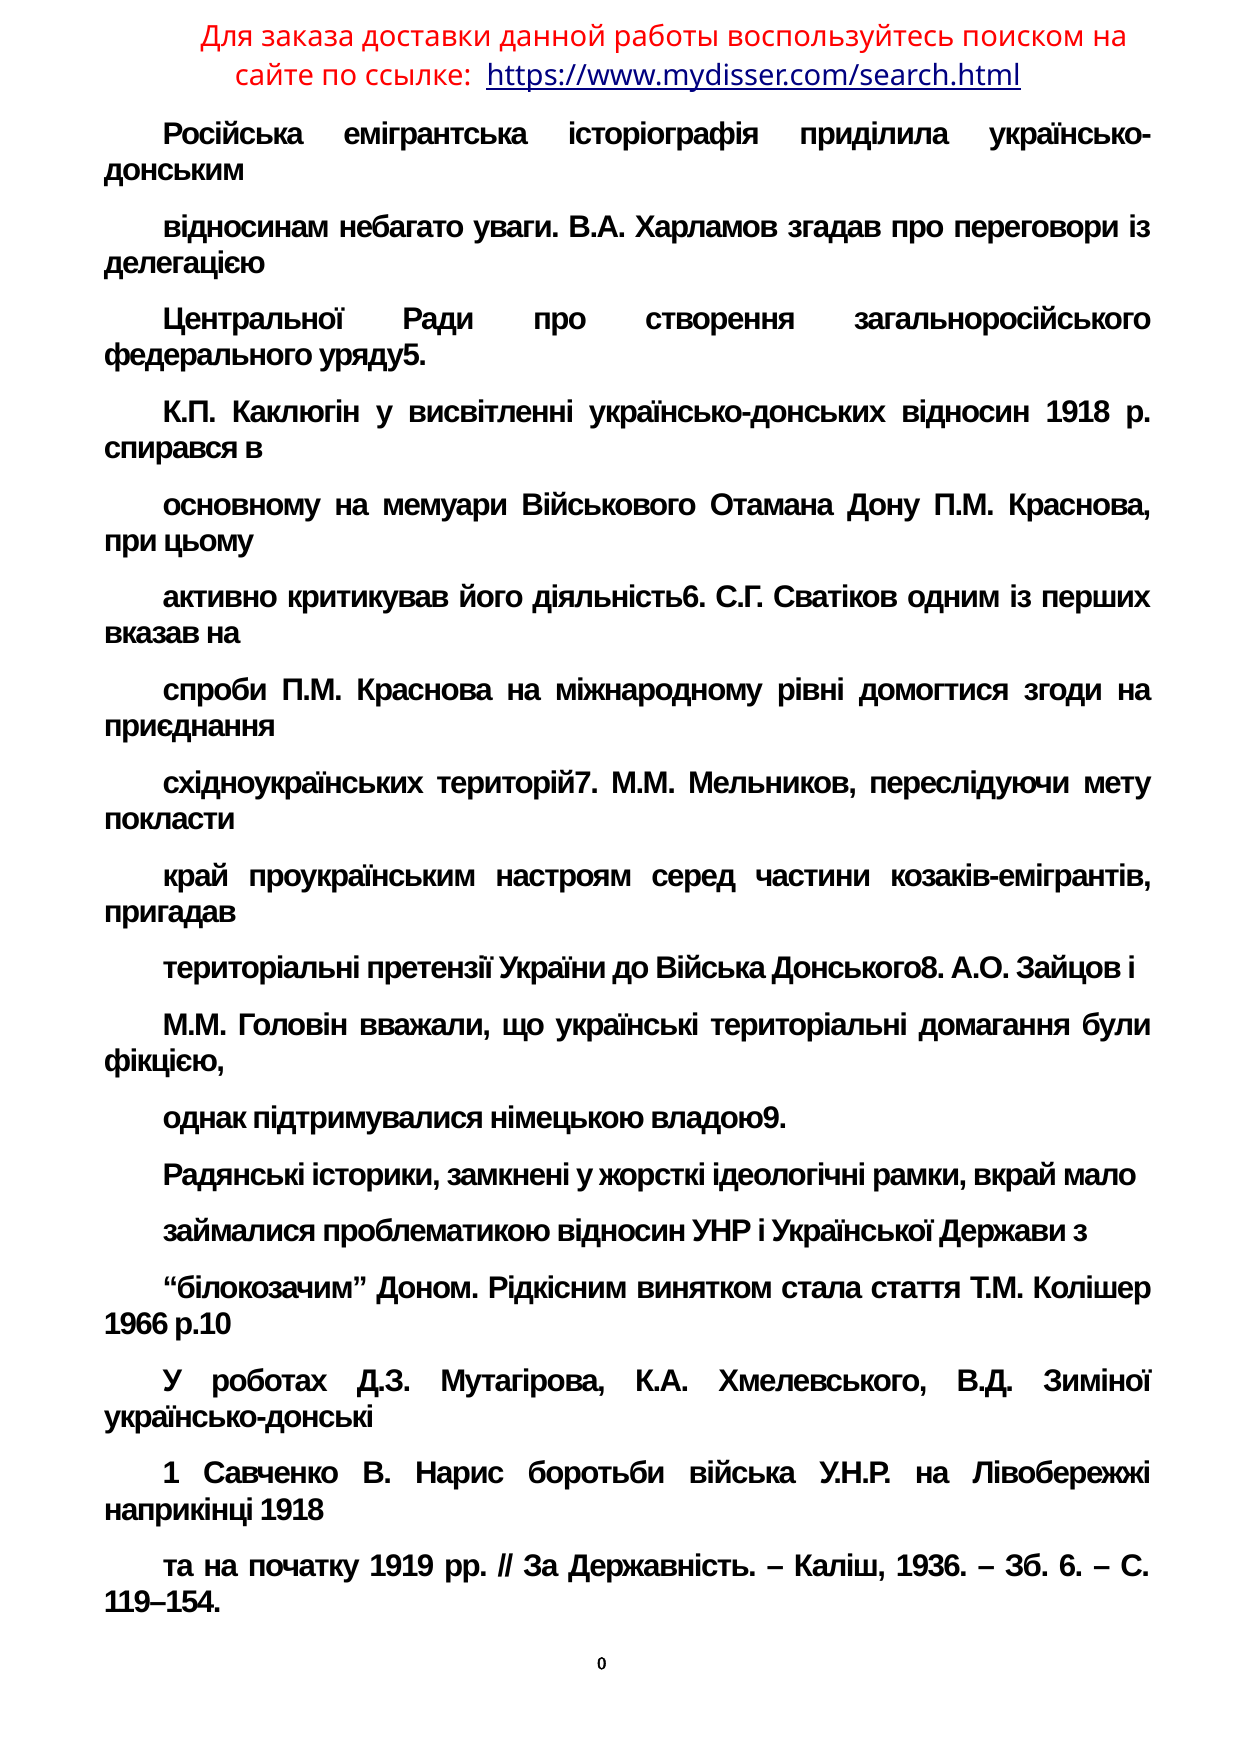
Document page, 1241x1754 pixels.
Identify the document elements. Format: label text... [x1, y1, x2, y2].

text К.П. Каклюгін у висвітленні українсько-донських відносин 1918 р. спирався в [103, 393, 1152, 465]
text спроби П.М. Краснова на міжнародному рівні домогтися згоди на приєднання [103, 671, 1152, 743]
text та на початку 1919 рр. // За Державність. – Каліш, 1936. – Зб. 6. – С. 119–154. [103, 1547, 1152, 1619]
text територіальні претензії України до Війська Донського8. А.О. Зайцов і [103, 949, 1152, 985]
text займалися проблематикою відносин УНР і Української Держави з [103, 1212, 1152, 1248]
text М.М. Головін вважали, що українські територіальні домагання були фікцією, [103, 1006, 1152, 1078]
text 1 Савченко В. Нарис боротьби війська У.Н.Р. на Лівобережжі наприкінці 1918 [103, 1454, 1152, 1526]
text однак підтримувалися німецькою владою9. [103, 1099, 1152, 1135]
text відносинам небагато уваги. В.А. Харламов згадав про переговори із делегацією [103, 208, 1152, 279]
text “білокозачим” Доном. Рідкісним винятком стала стаття Т.М. Колішер 1966 р.10 [103, 1269, 1152, 1341]
text активно критикував його діяльність6. С.Г. Сватіков одним із перших вказав на [103, 578, 1152, 650]
text У роботах Д.З. Мутагірова, К.А. Хмелевського, В.Д. Зиміної українсько-донські [103, 1362, 1152, 1434]
text край проукраїнським настроям серед частини козаків-емігрантів, пригадав [103, 857, 1152, 928]
text Центральної Ради про створення загальноросійського федерального уряду5. [103, 300, 1152, 372]
text Радянські історики, замкнені у жорсткі ідеологічні рамки, вкрай мало [103, 1156, 1152, 1192]
text основному на мемуари Військового Отамана Дону П.М. Краснова, при цьому [103, 486, 1152, 558]
text східноукраїнських територій7. М.М. Мельников, переслідуючи мету покласти [103, 764, 1152, 836]
text Російська емігрантська історіографія приділила українсько-донським [103, 115, 1152, 187]
